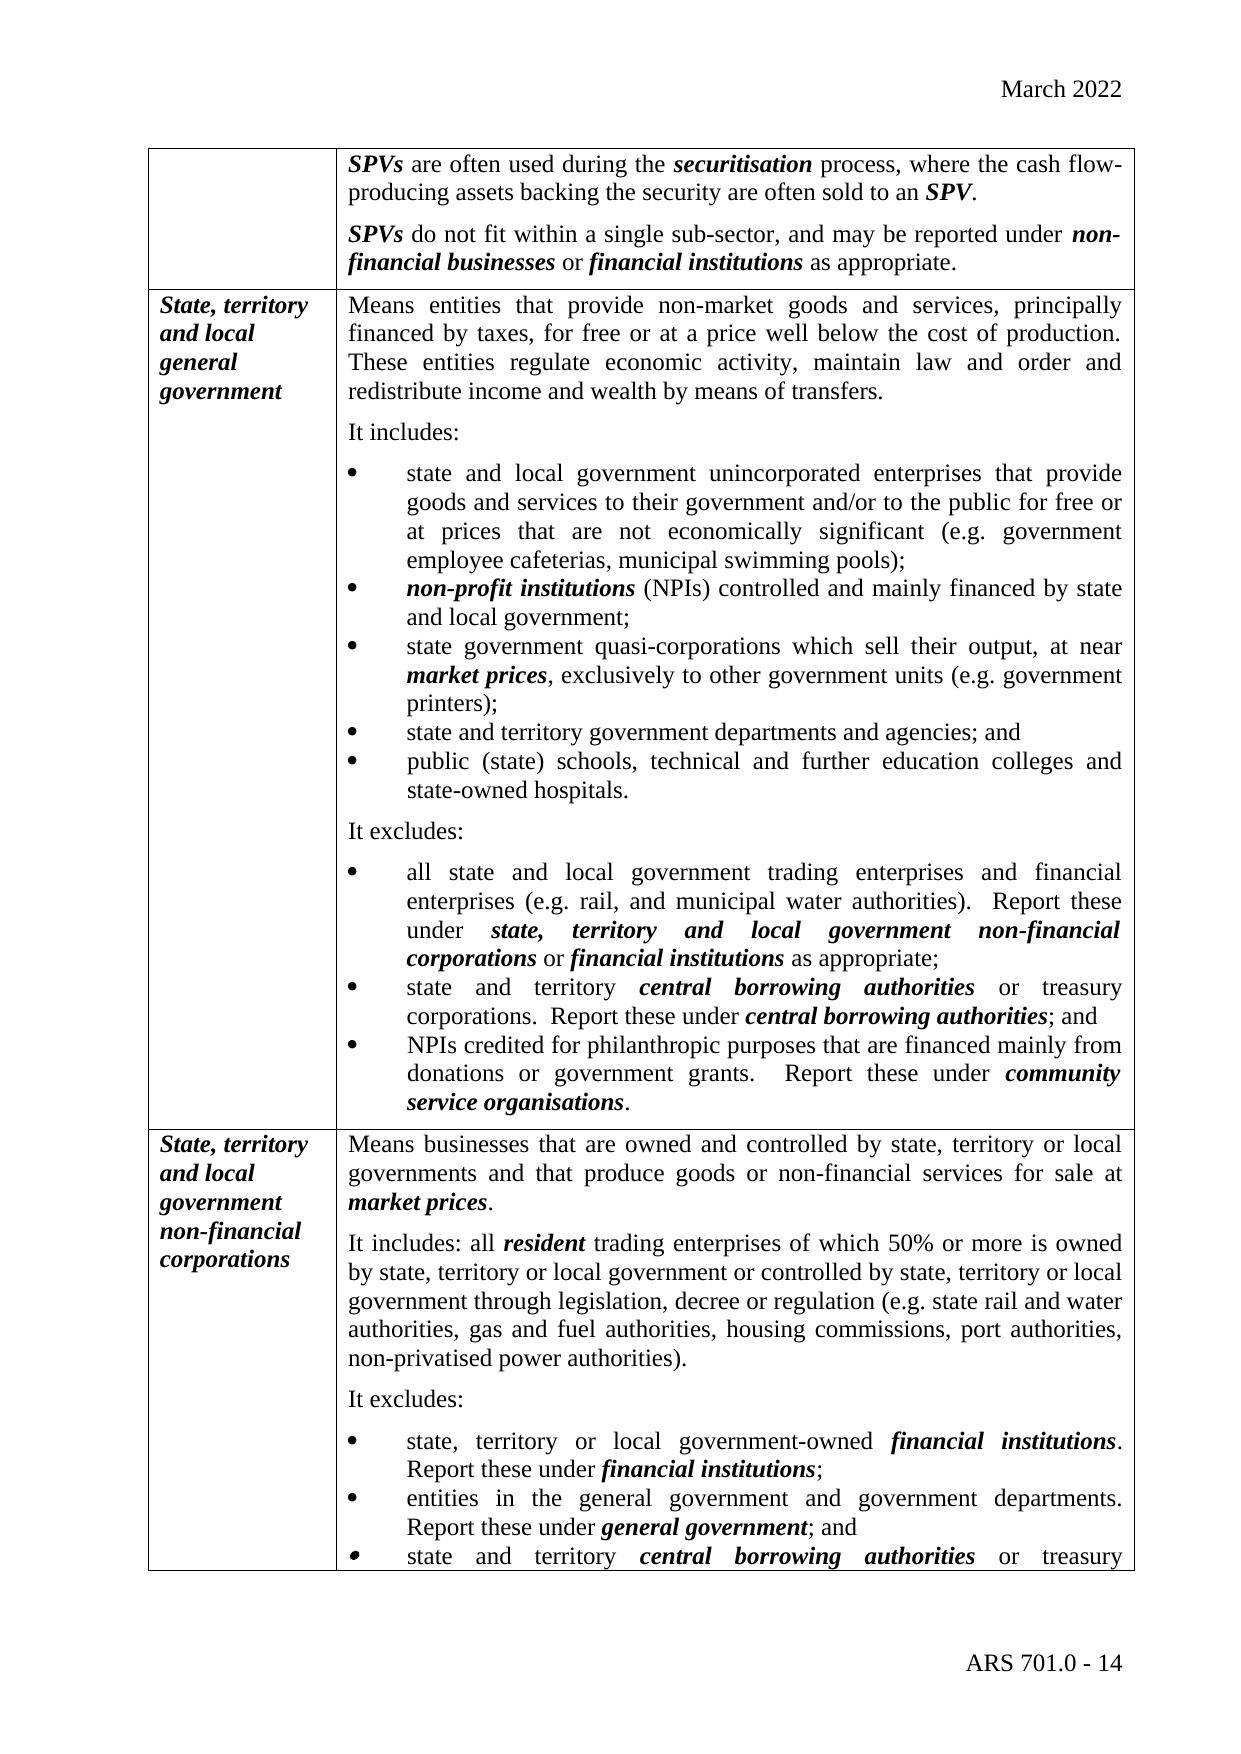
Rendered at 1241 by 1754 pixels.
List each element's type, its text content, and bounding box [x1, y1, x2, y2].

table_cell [337, 149, 1134, 289]
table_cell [149, 149, 336, 289]
table_cell Means entities that provide non-market goods and services, principally financed by taxes, for free or at a price well below the cost of production. These entities regulate economic activity, maintain law and order and redistribute income and wealth by means of transfers. It includes: state and local government unincorporated enterprises that provide goods and services to their government and/or to the public for free or at prices that are not economically significant (e.g. government employee cafeterias, municipal swimming pools); non-profit institutions (NPIs) controlled and mainly financed by state and local government; state government quasi-corporations which sell their output, at near market prices, exclusively to other government units (e.g. government printers); state and territory government departments and agencies; and public (state) schools, technical and further education colleges and state-owned hospitals. It excludes: all state and local government trading enterprises and financial enterprises (e.g. rail, and municipal water authorities). Report these under state, territory and local government non-financial corporations or financial institutions as appropriate; state and territory central borrowing authorities or treasury corporations. Report these under central borrowing authorities; and NPIs credited for philanthropic purposes that are financed mainly from donations or government grants. Report these under community service organisations. [337, 290, 1134, 1128]
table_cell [149, 1130, 336, 1569]
table_cell State, territory and local general government [149, 290, 336, 1128]
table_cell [337, 1130, 1134, 1569]
